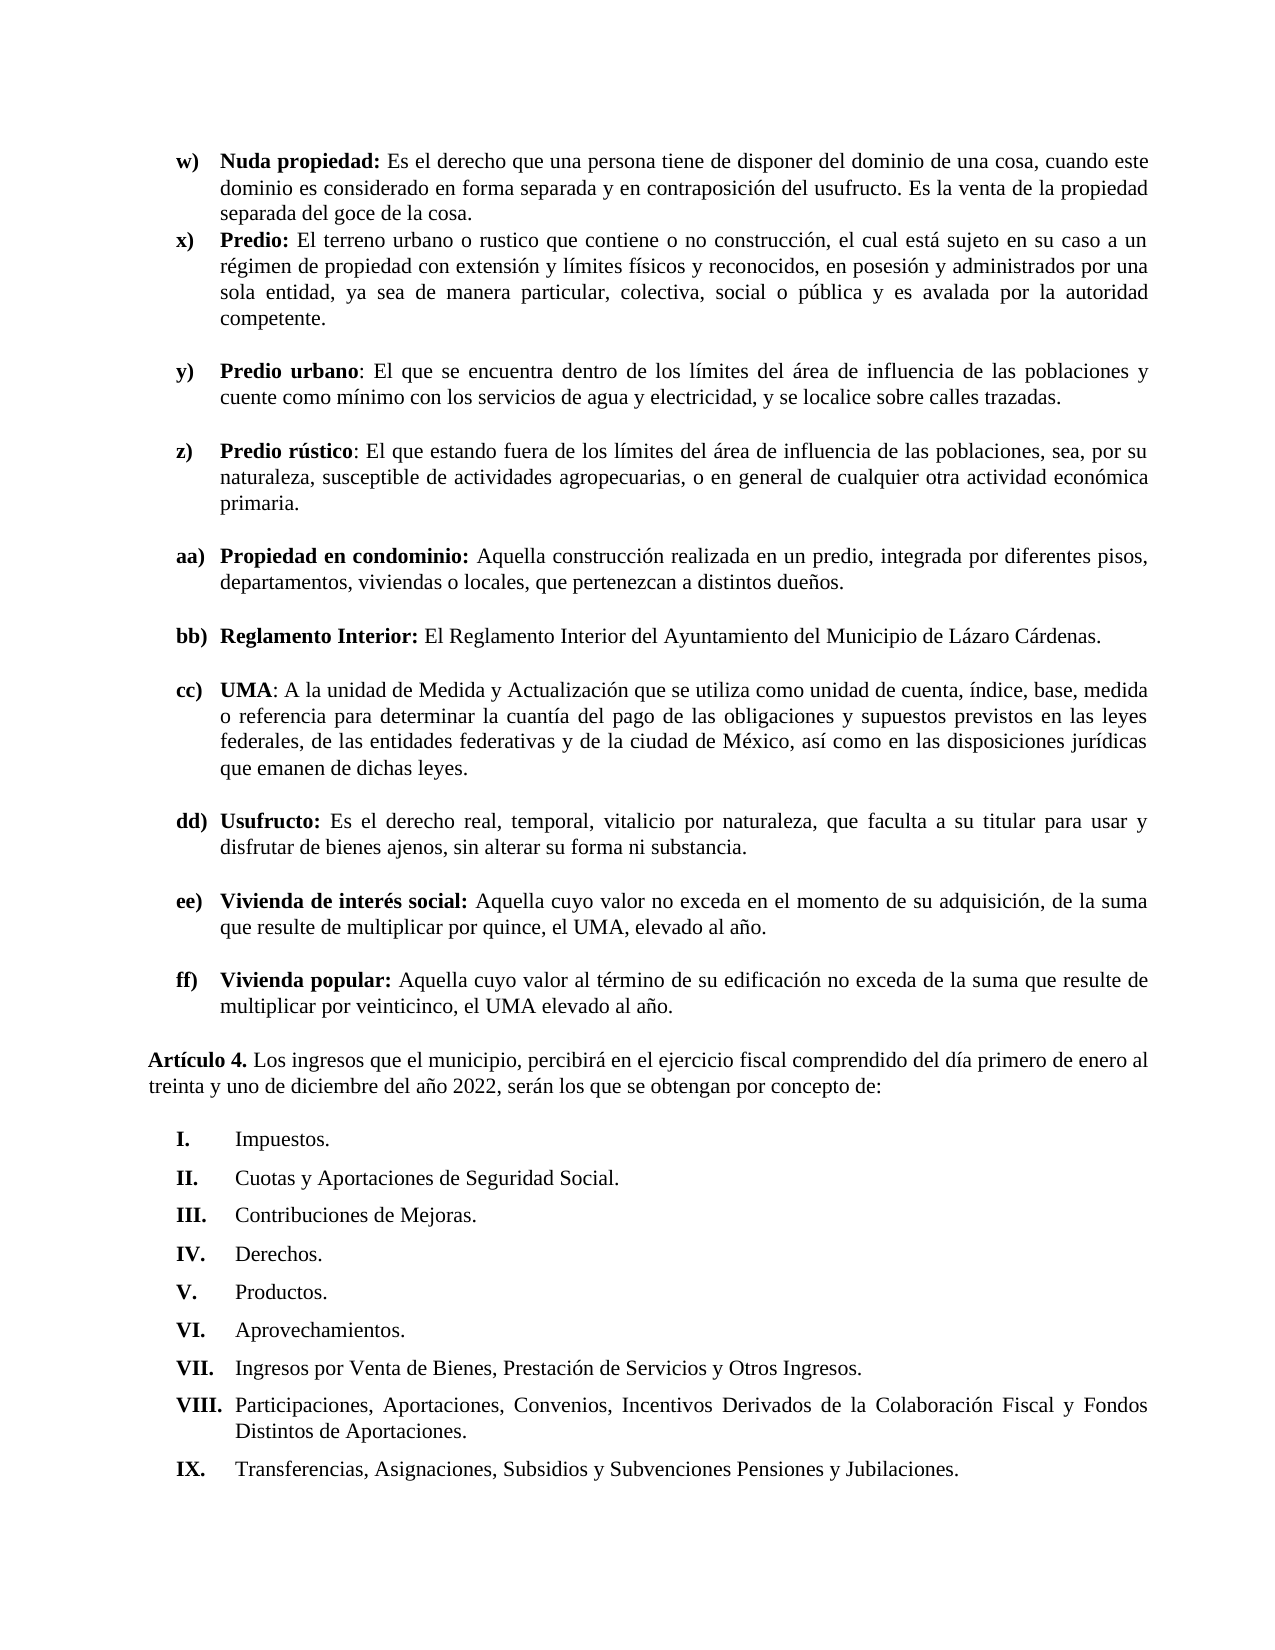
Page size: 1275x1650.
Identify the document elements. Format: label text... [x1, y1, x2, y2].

list Productos. [176, 1279, 1149, 1304]
list Aprovechamientos. [176, 1317, 1149, 1342]
list Impuestos. [176, 1126, 1149, 1152]
list Nuda propiedad: Es el derecho que una persona tiene de disponer del dominio de una cosa, cuando este dominio es considerado en forma separada y en contraposición del usufructo. Es la venta de la propiedad separada del goce de la cosa. [176, 148, 1149, 226]
list UMA: A la unidad de Medida y Actualización que se utiliza como unidad de cuenta, índice, base, medida o referencia para determinar la cuantía del pago de las obligaciones y supuestos previstos en las leyes federales, de las entidades federativas y de la ciudad de México, así como en las disposiciones jurídicas que emanen de dichas leyes. [176, 677, 1149, 780]
list Transferencias, Asignaciones, Subsidios y Subvenciones Pensiones y Jubilaciones. [176, 1456, 1149, 1481]
text Artículo 4. Los ingresos que el municipio, percibirá en el ejercicio fiscal comprendido del día primero de enero al treinta y uno de diciembre del año 2022, serán los que se obtengan por concepto de: [148, 1047, 1149, 1098]
list Usufructo: Es el derecho real, temporal, vitalicio por naturaleza, que faculta a su titular para usar y disfrutar de bienes ajenos, sin alterar su forma ni substancia. [176, 808, 1149, 859]
list Vivienda de interés social: Aquella cuyo valor no exceda en el momento de su adquisición, de la suma que resulte de multiplicar por quince, el UMA, elevado al año. [176, 888, 1149, 939]
list Participaciones, Aportaciones, Convenios, Incentivos Derivados de la Colaboración Fiscal y Fondos Distintos de Aportaciones. [176, 1392, 1149, 1443]
list Vivienda popular: Aquella cuyo valor al término de su edificación no exceda de la suma que resulte de multiplicar por veinticinco, el UMA elevado al año. [176, 967, 1149, 1018]
list Derechos. [176, 1241, 1149, 1266]
list Contribuciones de Mejoras. [176, 1202, 1149, 1228]
list Reglamento Interior: El Reglamento Interior del Ayuntamiento del Municipio de Lázaro Cárdenas. [176, 623, 1149, 648]
list Predio rústico: El que estando fuera de los límites del área de influencia de las poblaciones, sea, por su naturaleza, susceptible de actividades agropecuarias, o en general de cualquier otra actividad económica primaria. [176, 438, 1149, 515]
list Propiedad en condominio: Aquella construcción realizada en un predio, integrada por diferentes pisos, departamentos, viviendas o locales, que pertenezcan a distintos dueños. [176, 543, 1149, 594]
list Predio urbano: El que se encuentra dentro de los límites del área de influencia de las poblaciones y cuente como mínimo con los servicios de agua y electricidad, y se localice sobre calles trazadas. [176, 358, 1149, 409]
list Ingresos por Venta de Bienes, Prestación de Servicios y Otros Ingresos. [176, 1355, 1149, 1380]
list Predio: El terreno urbano o rustico que contiene o no construcción, el cual está sujeto en su caso a un régimen de propiedad con extensión y límites físicos y reconocidos, en posesión y administrados por una sola entidad, ya sea de manera particular, colectiva, social o pública y es avalada por la autoridad competente. [176, 227, 1149, 330]
list Cuotas y Aportaciones de Seguridad Social. [176, 1164, 1149, 1190]
